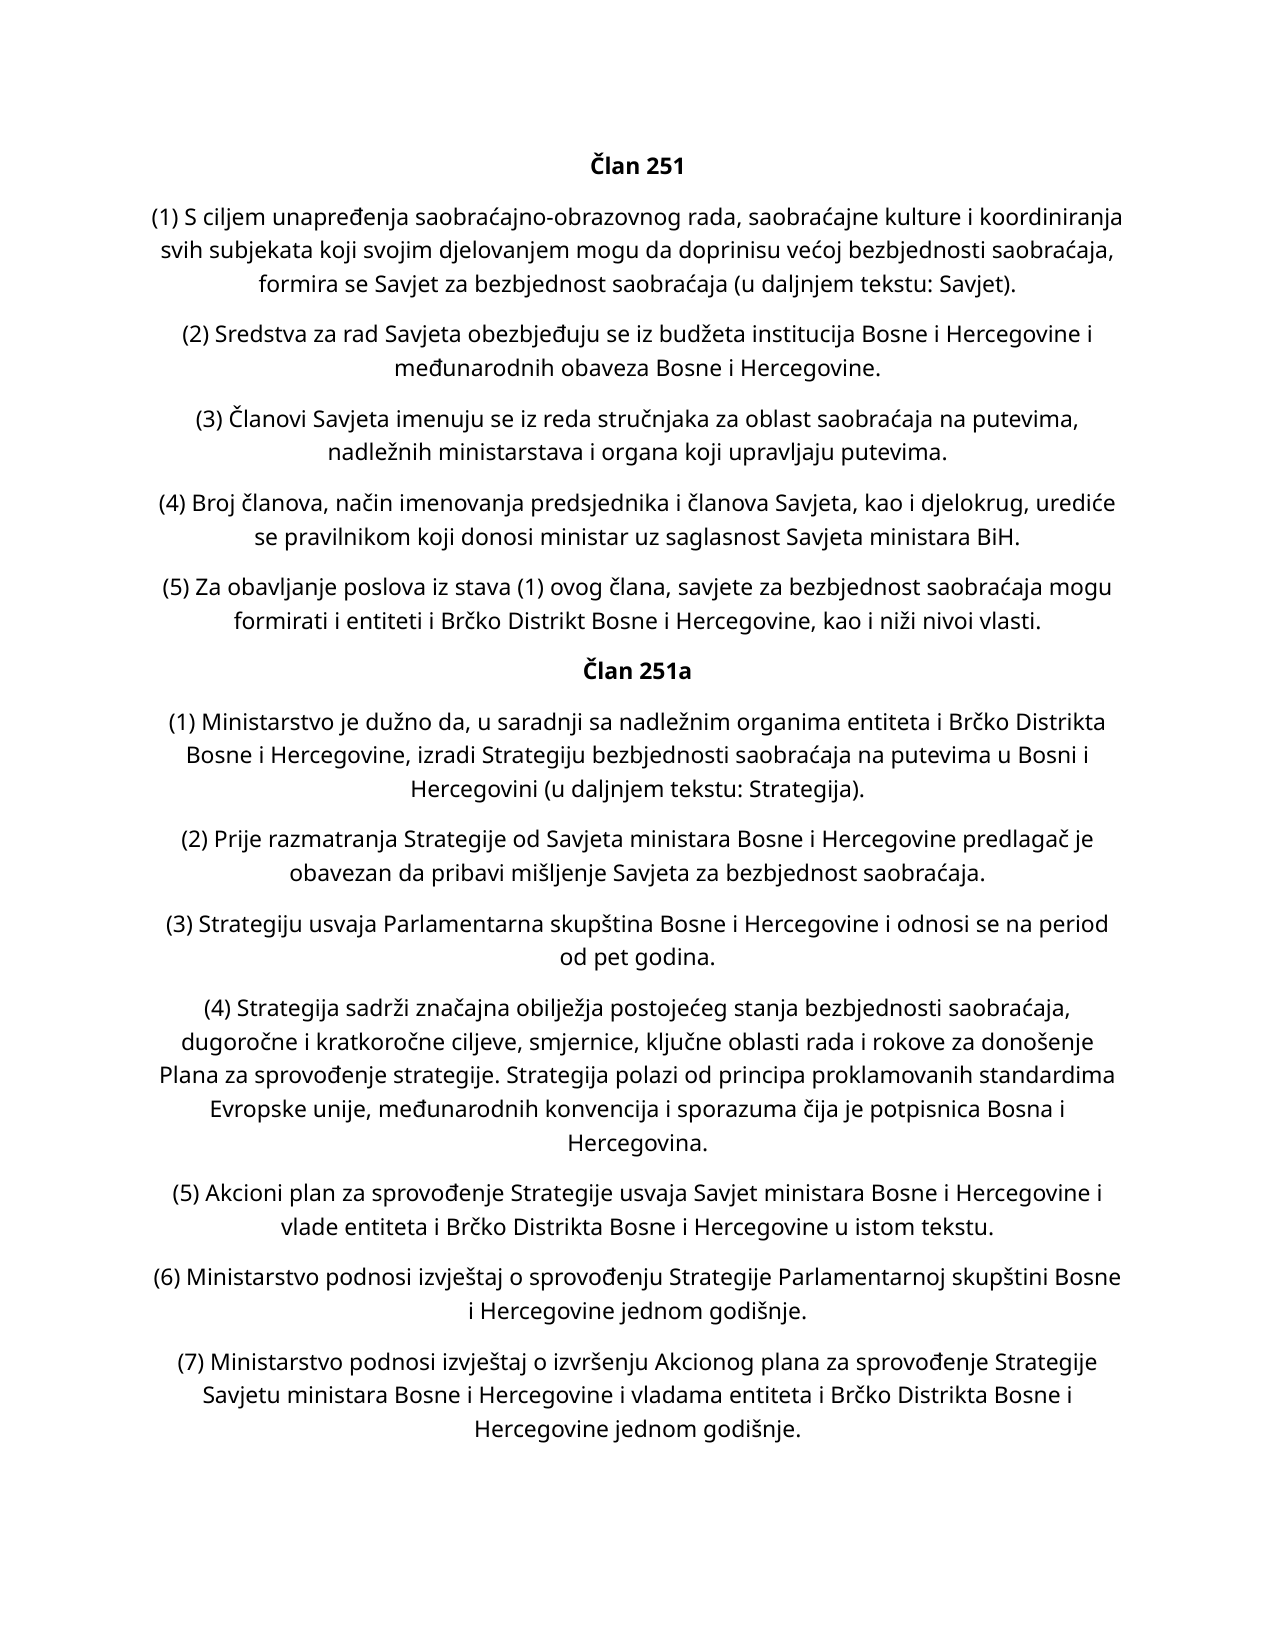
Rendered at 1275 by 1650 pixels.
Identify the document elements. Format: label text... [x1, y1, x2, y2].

text Član 251 [150, 150, 1125, 181]
text (1) S ciljem unapređenja saobraćajno-obrazovnog rada, saobraćajne kulture i koordiniranja svih subjekata koji svojim djelovanjem mogu da doprinisu većoj bezbjednosti saobraćaja, formira se Savjet za bezbjednost saobraćaja (u daljnjem tekstu: Savjet). [150, 200, 1125, 299]
text (2) Prije razmatranja Strategije od Savjeta ministara Bosne i Hercegovine predlagač je obavezan da pribavi mišljenje Savjeta za bezbjednost saobraćaja. [150, 823, 1125, 888]
text (6) Ministarstvo podnosi izvještaj o sprovođenju Strategije Parlamentarnoj skupštini Bosne i Hercegovine jednom godišnje. [150, 1261, 1125, 1326]
text (5) Akcioni plan za sprovođenje Strategije usvaja Savjet ministara Bosne i Hercegovine i vlade entiteta i Brčko Distrikta Bosne i Hercegovine u istom tekstu. [150, 1177, 1125, 1242]
text (1) Ministarstvo je dužno da, u saradnji sa nadležnim organima entiteta i Brčko Distrikta Bosne i Hercegovine, izradi Strategiju bezbjednosti saobraćaja na putevima u Bosni i Hercegovini (u daljnjem tekstu: Strategija). [150, 705, 1125, 804]
text (7) Ministarstvo podnosi izvještaj o izvršenju Akcionog plana za sprovođenje Strategije Savjetu ministara Bosne i Hercegovine i vladama entiteta i Brčko Distrikta Bosne i Hercegovine jednom godišnje. [150, 1345, 1125, 1444]
text (4) Broj članova, način imenovanja predsjednika i članova Savjeta, kao i djelokrug, urediće se pravilnikom koji donosi ministar uz saglasnost Savjeta ministara BiH. [150, 487, 1125, 552]
text (3) Strategiju usvaja Parlamentarna skupština Bosne i Hercegovine i odnosi se na period od pet godina. [150, 907, 1125, 972]
text (5) Za obavljanje poslova iz stava (1) ovog člana, savjete za bezbjednost saobraćaja mogu formirati i entiteti i Brčko Distrikt Bosne i Hercegovine, kao i niži nivoi vlasti. [150, 571, 1125, 636]
text (2) Sredstva za rad Savjeta obezbjeđuju se iz budžeta institucija Bosne i Hercegovine i međunarodnih obaveza Bosne i Hercegovine. [150, 318, 1125, 383]
text (3) Članovi Savjeta imenuju se iz reda stručnjaka za oblast saobraćaja na putevima, nadležnih ministarstava i organa koji upravljaju putevima. [150, 402, 1125, 467]
text (4) Strategija sadrži značajna obilježja postojećeg stanja bezbjednosti saobraćaja, dugoročne i kratkoročne ciljeve, smjernice, ključne oblasti rada i rokove za donošenje Plana za sprovođenje strategije. Strategija polazi od principa proklamovanih standardima Evropske unije, međunarodnih konvencija i sporazuma čija je potpisnica Bosna i Hercegovina. [150, 992, 1125, 1158]
text Član 251a [150, 655, 1125, 686]
